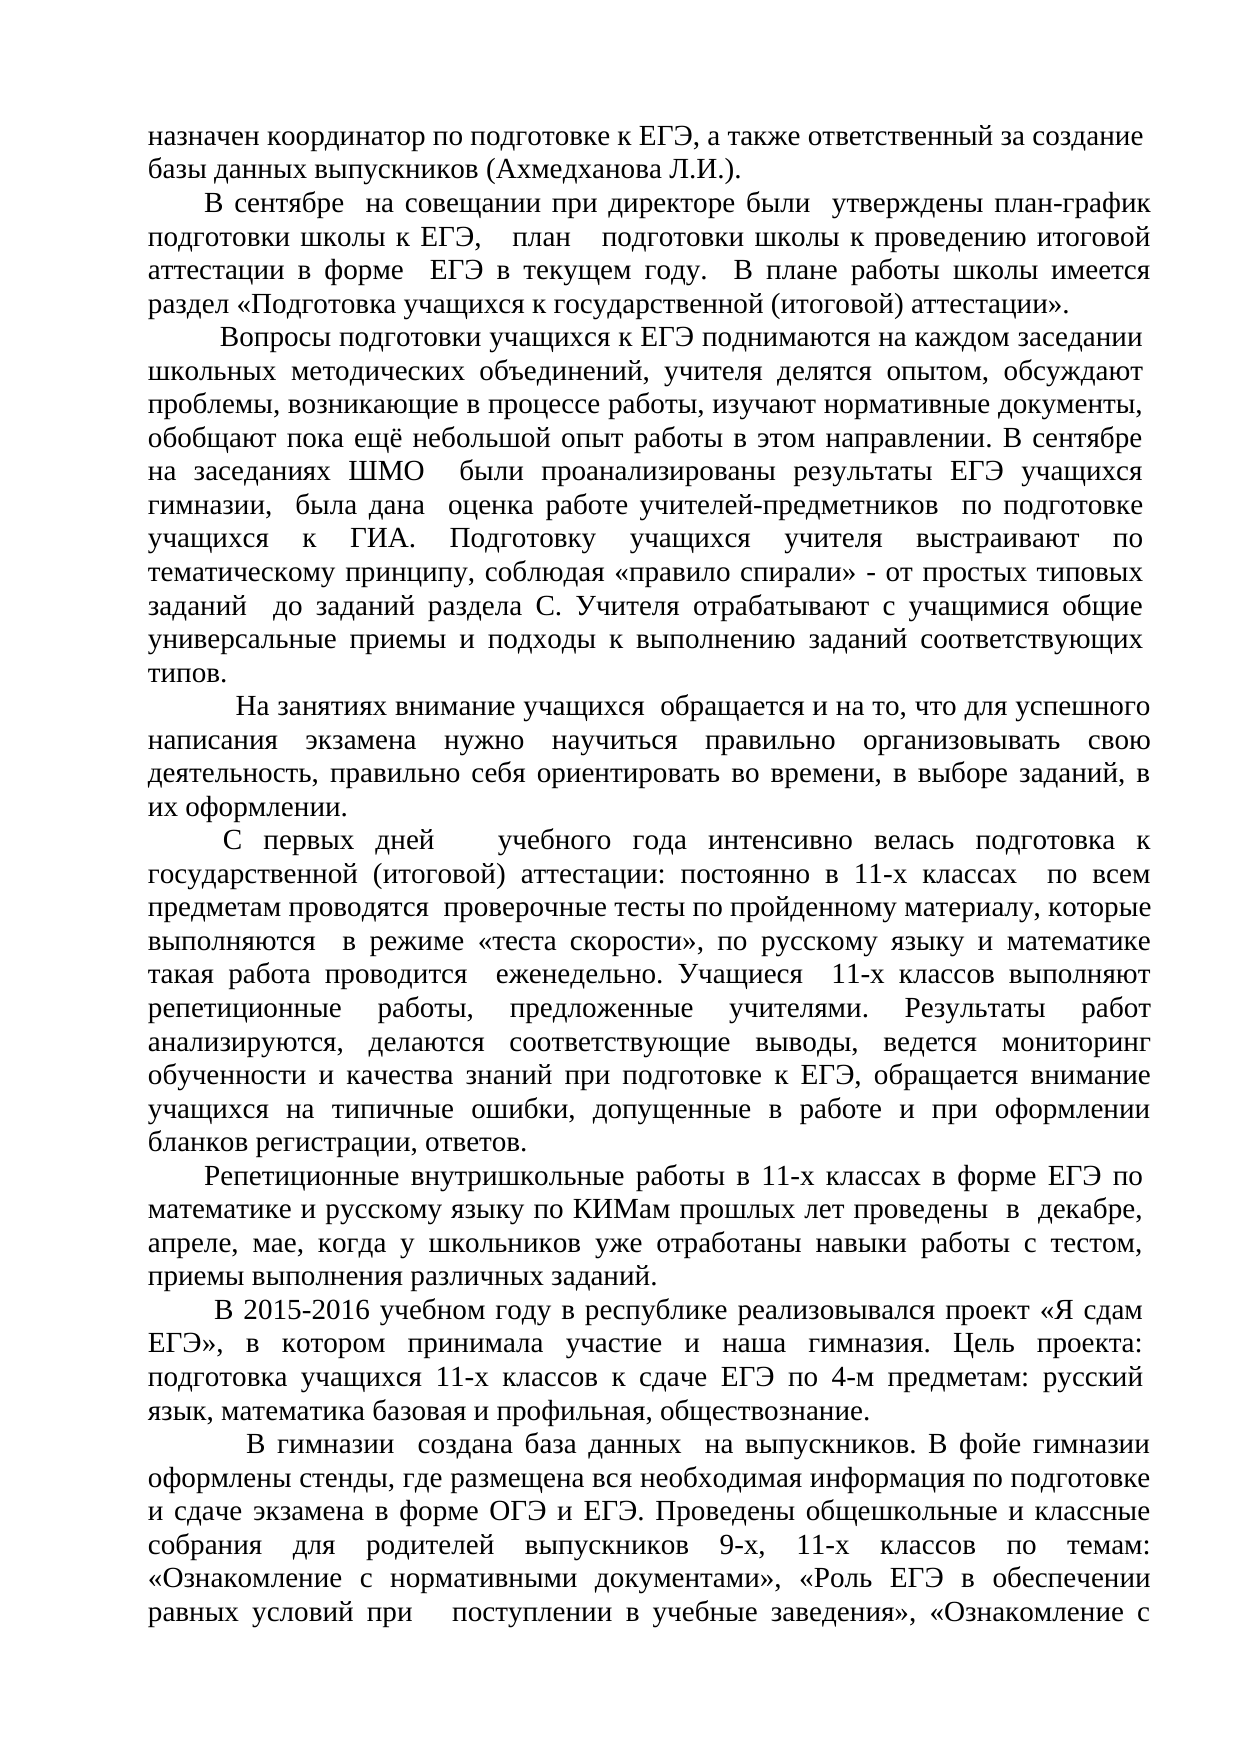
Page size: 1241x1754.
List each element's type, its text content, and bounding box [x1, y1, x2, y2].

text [148, 1426, 1152, 1627]
text Репетиционные внутришкольные работы в 11-х классах в форме ЕГЭ по математике и русскому языку по КИМам прошлых лет проведены в декабре, апреле, мае, когда у школьников уже отработаны навыки работы с тестом, приемы выполнения различных заданий. [148, 1158, 1144, 1292]
text С первых дней учебного года интенсивно велась подготовка к государственной (итоговой) аттестации: постоянно в 11-х классах по всем предметам проводятся проверочные тесты по пройденному материалу, которые выполняются в режиме «теста скорости», по русскому языку и математике такая работа проводится еженедельно. Учащиеся 11-х классов выполняют репетиционные работы, предложенные учителями. Результаты работ анализируются, делаются соответствующие выводы, ведется мониторинг обученности и качества знаний при подготовке к ЕГЭ, обращается внимание учащихся на типичные ошибки, допущенные в работе и при оформлении бланков регистрации, ответов. [148, 822, 1152, 1158]
text Вопросы подготовки учащихся к ЕГЭ поднимаются на каждом заседании школьных методических объединений, учителя делятся опытом, обсуждают проблемы, возникающие в процессе работы, изучают нормативные документы, обобщают пока ещё небольшой опыт работы в этом направлении. В сентябре на заседаниях ШМО были проанализированы результаты ЕГЭ учащихся гимназии, была дана оценка работе учителей-предметников по подготовке учащихся к ГИА. Подготовку учащихся учителя выстраивают по тематическому принципу, соблюдая «правило спирали» - от простых типовых заданий до заданий раздела С. Учителя отрабатывают с учащимися общие универсальные приемы и подходы к выполнению заданий соответствующих типов. [148, 319, 1144, 688]
text В 2015-2016 учебном году в республике реализовывался проект «Я сдам ЕГЭ», в котором принимала участие и наша гимназия. Цель проекта: подготовка учащихся 11-х классов к сдаче ЕГЭ по 4-м предметам: русский язык, математика базовая и профильная, обществознание. [148, 1292, 1144, 1426]
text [148, 118, 1144, 185]
text В сентябре на совещании при директоре были утверждены план-график подготовки школы к ЕГЭ, план подготовки школы к проведению итоговой аттестации в форме ЕГЭ в текущем году. В плане работы школы имеется раздел «Подготовка учащихся к государственной (итоговой) аттестации». [148, 185, 1152, 319]
text На занятиях внимание учащихся обращается и на то, что для успешного написания экзамена нужно научиться правильно организовывать свою деятельность, правильно себя ориентировать во времени, в выборе заданий, в их оформлении. [148, 688, 1152, 822]
